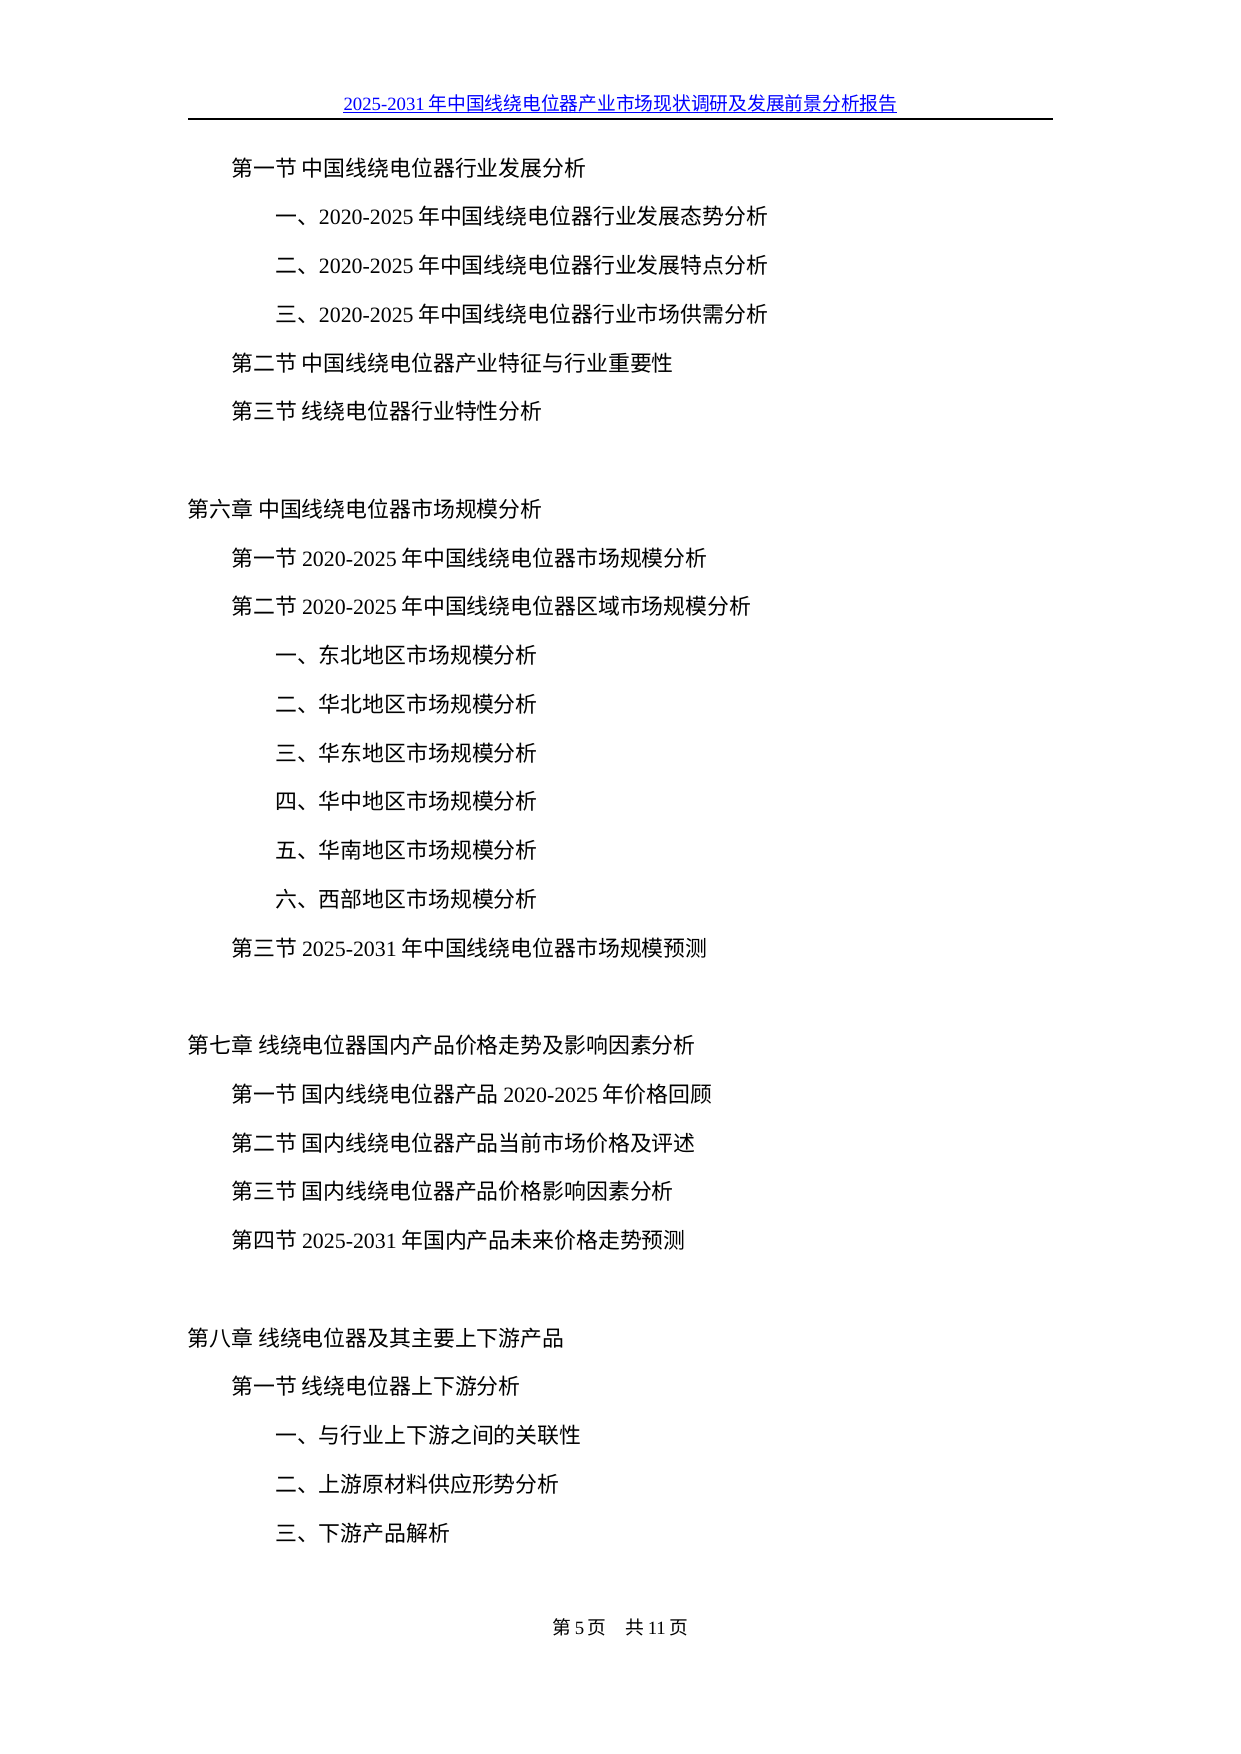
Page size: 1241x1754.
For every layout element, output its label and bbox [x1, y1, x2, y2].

text [187, 150, 1053, 1548]
